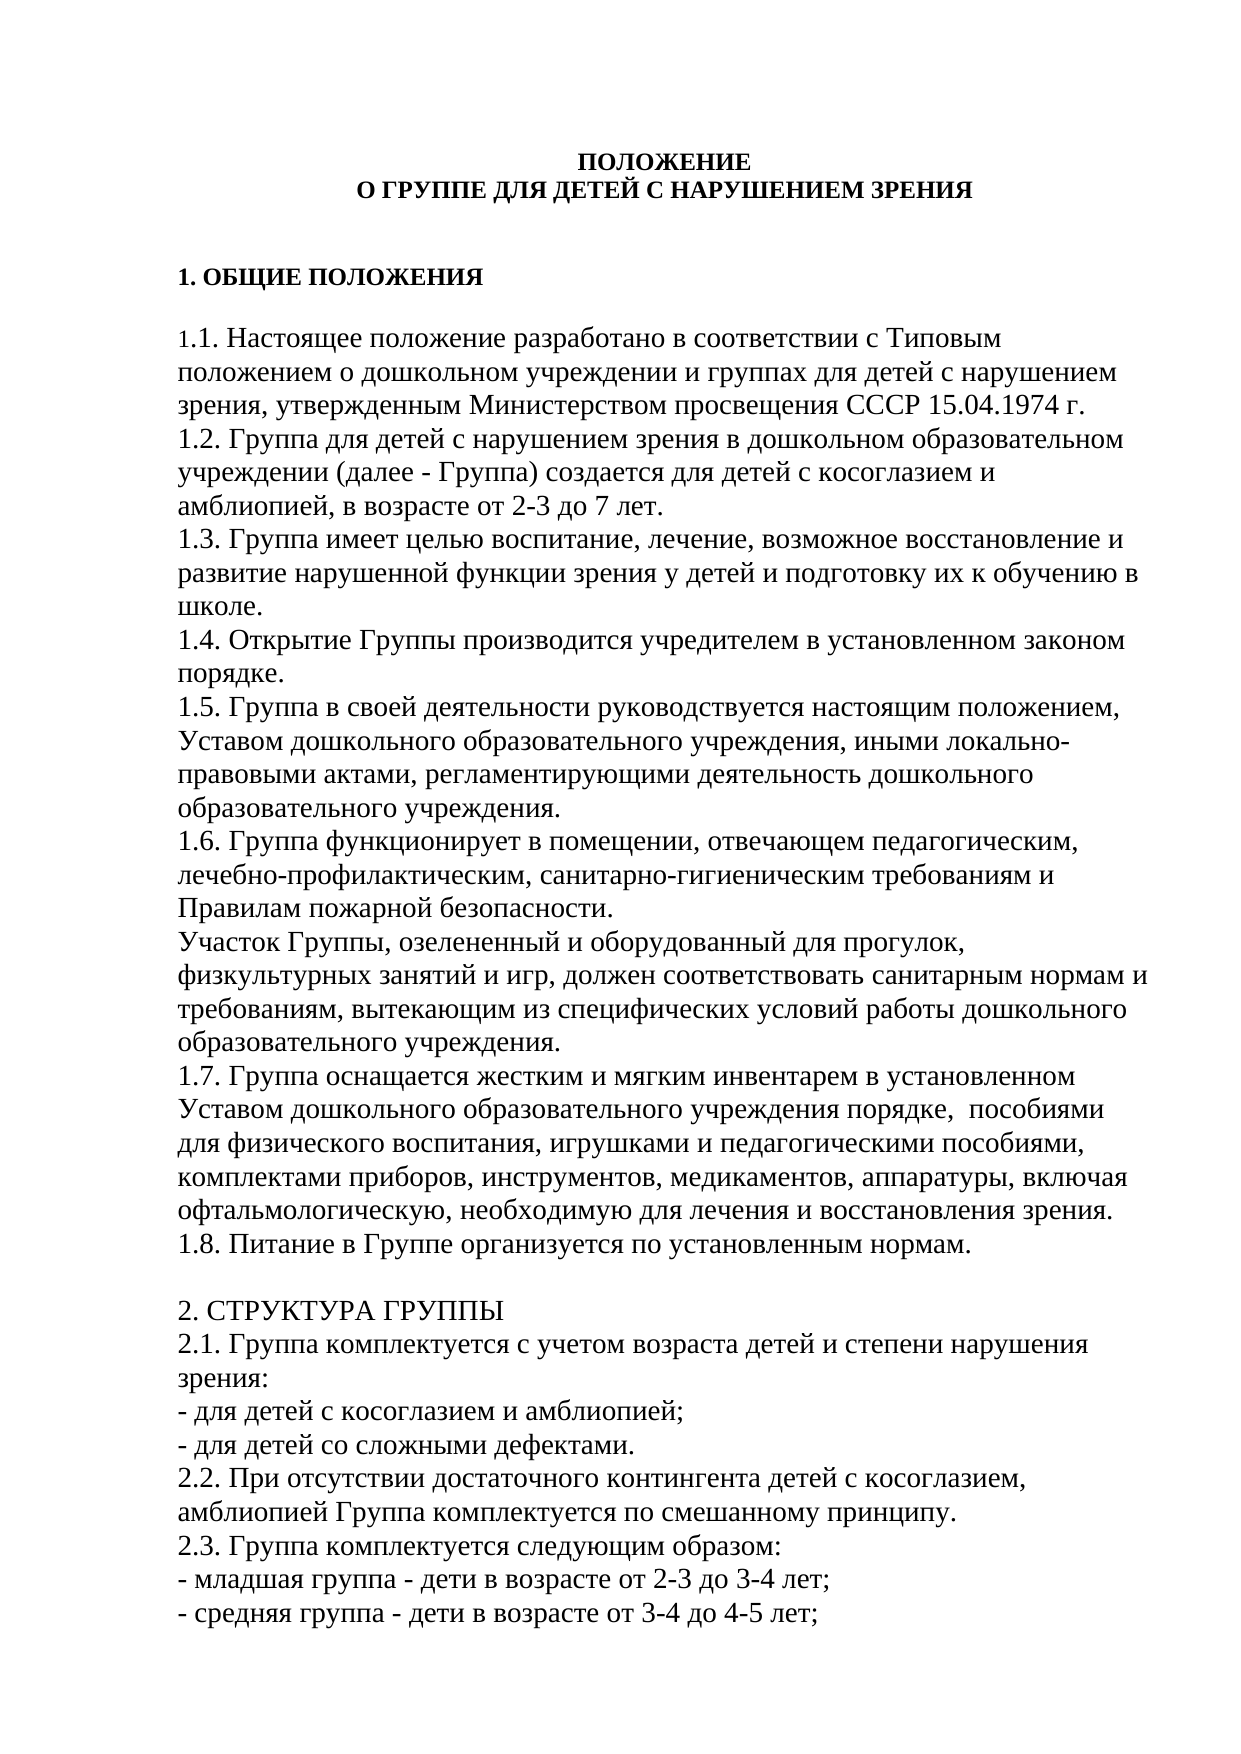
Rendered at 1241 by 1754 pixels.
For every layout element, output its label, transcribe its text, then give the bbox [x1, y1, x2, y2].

text 1.5. Группа в своей деятельности руководствуется настоящим положением, Уставом дошкольного образовательного учреждения, иными локально-правовыми актами, регламентирующими деятельность дошкольного образовательного учреждения. [177, 689, 1152, 823]
text 1.4. Открытие Группы производится учредителем в установленном законом порядке. [177, 622, 1152, 689]
text 1.2. Группа для детей с нарушением зрения в дошкольном образовательном учреждении (далее - Группа) создается для детей с косоглазием и амблиопией, в возрасте от 2-3 до 7 лет. [177, 421, 1152, 521]
text - для детей с косоглазием и амблиопией; [177, 1393, 1152, 1427]
text - младшая группа - дети в возрасте от 2-3 до 3-4 лет; [177, 1561, 1152, 1595]
text 1. ОБЩИЕ ПОЛОЖЕНИЯ [177, 262, 1152, 291]
text 2. СТРУКТУРА ГРУППЫ [177, 1293, 1152, 1326]
text 2.1. Группа комплектуется с учетом возраста детей и степени нарушения зрения: [177, 1326, 1152, 1393]
text 1.6. Группа функционирует в помещении, отвечающем педагогическим, лечебно-профилактическим, санитарно-гигиеническим требованиям и Правилам пожарной безопасности. [177, 823, 1152, 924]
text 1.1. Настоящее положение разработано в соответствии с Типовым положением о дошкольном учреждении и группах для детей с нарушением зрения, утвержденным Министерством просвещения СССР 15.04.1974 г. [177, 320, 1152, 421]
text 1.8. Питание в Группе организуется по установленным нормам. [177, 1226, 1152, 1259]
text ПОЛОЖЕНИЕ [177, 147, 1152, 176]
text 1.7. Группа оснащается жестким и мягким инвентарем в установленном Уставом дошкольного образовательного учреждения порядке, пособиями для физического воспитания, игрушками и педагогическими пособиями, комплектами приборов, инструментов, медикаментов, аппаратуры, включая офтальмологическую, необходимую для лечения и восстановления зрения. [177, 1058, 1152, 1226]
text 1.3. Группа имеет целью воспитание, лечение, возможное восстановление и развитие нарушенной функции зрения у детей и подготовку их к обучению в школе. [177, 521, 1152, 622]
text 2.3. Группа комплектуется следующим образом: [177, 1528, 1152, 1561]
text 2.2. При отсутствии достаточного контингента детей с косоглазием, амблиопией Группа комплектуется по смешанному принципу. [177, 1461, 1152, 1528]
text - средняя группа - дети в возрасте от 3-4 до 4-5 лет; [177, 1595, 1152, 1628]
text Участок Группы, озелененный и оборудованный для прогулок, физкультурных занятий и игр, должен соответствовать санитарным нормам и требованиям, вытекающим из специфических условий работы дошкольного образовательного учреждения. [177, 924, 1152, 1058]
text О ГРУППЕ ДЛЯ ДЕТЕЙ С НАРУШЕНИЕМ ЗРЕНИЯ [177, 176, 1152, 204]
text - для детей со сложными дефектами. [177, 1427, 1152, 1461]
